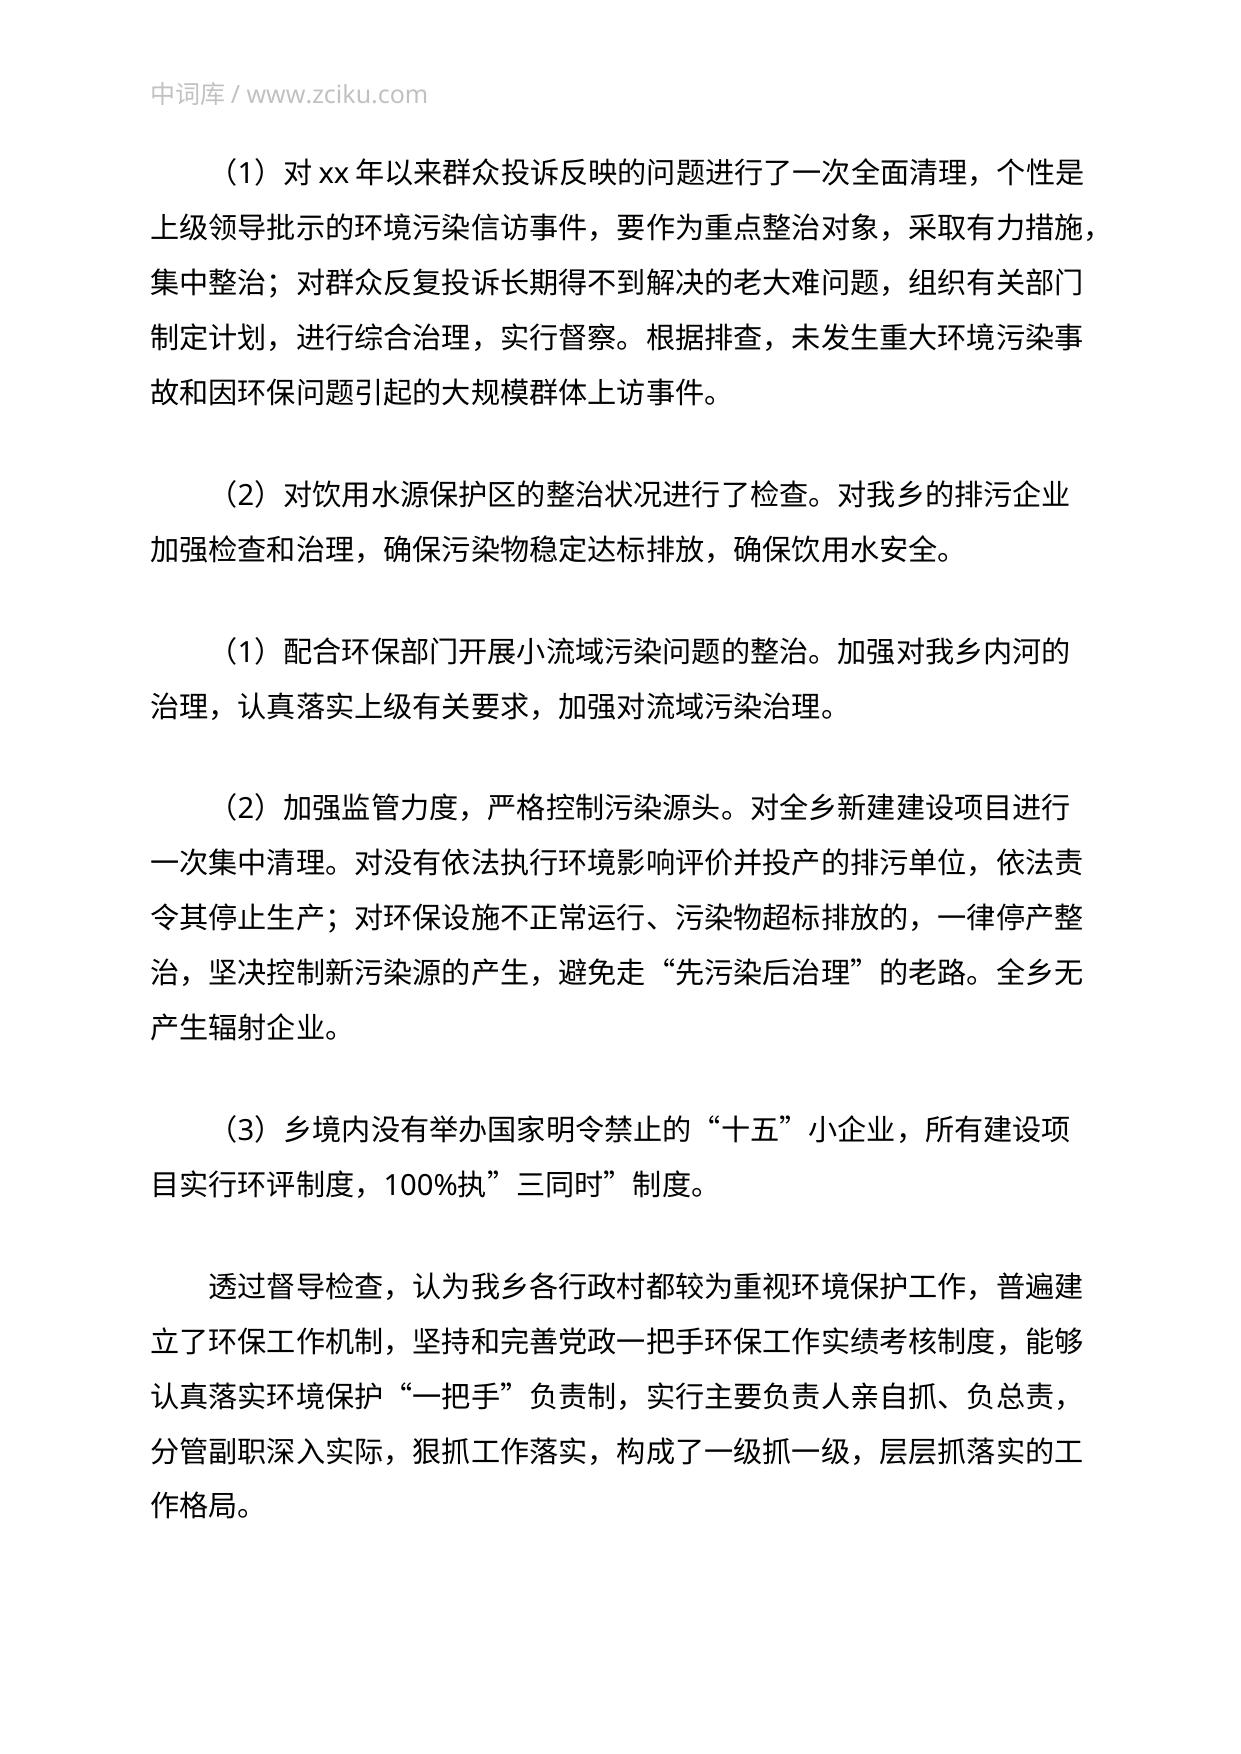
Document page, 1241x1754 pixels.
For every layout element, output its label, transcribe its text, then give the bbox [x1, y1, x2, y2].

text （2）加强监管力度，严格控制污染源头。对全乡新建建设项目进行一次集中清理。对没有依法执行环境影响评价并投产的排污单位，依法责令其停止生产；对环保设施不正常运行、污染物超标排放的，一律停产整治，坚决控制新污染源的产生，避免走“先污染后治理”的老路。全乡无产生辐射企业。 [150, 785, 1090, 1047]
text 透过督导检查，认为我乡各行政村都较为重视环境保护工作，普遍建立了环保工作机制，坚持和完善党政一把手环保工作实绩考核制度，能够认真落实环境保护“一把手”负责制，实行主要负责人亲自抓、负总责，分管副职深入实际，狠抓工作落实，构成了一级抓一级，层层抓落实的工作格局。 [150, 1263, 1090, 1525]
text （1）配合环保部门开展小流域污染问题的整治。加强对我乡内河的治理，认真落实上级有关要求，加强对流域污染治理。 [150, 628, 1090, 726]
text （3）乡境内没有举办国家明令禁止的“十五”小企业，所有建设项目实行环评制度，100%执”三同时”制度。 [150, 1106, 1090, 1204]
text （2）对饮用水源保护区的整治状况进行了检查。对我乡的排污企业加强检查和治理，确保污染物稳定达标排放，确保饮用水安全。 [150, 471, 1090, 569]
text （1）对xx年以来群众投诉反映的问题进行了一次全面清理，个性是上级领导批示的环境污染信访事件，要作为重点整治对象，采取有力措施，集中整治；对群众反复投诉长期得不到解决的老大难问题，组织有关部门制定计划，进行综合治理，实行督察。根据排查，未发生重大环境污染事故和因环保问题引起的大规模群体上访事件。 [150, 150, 1090, 412]
